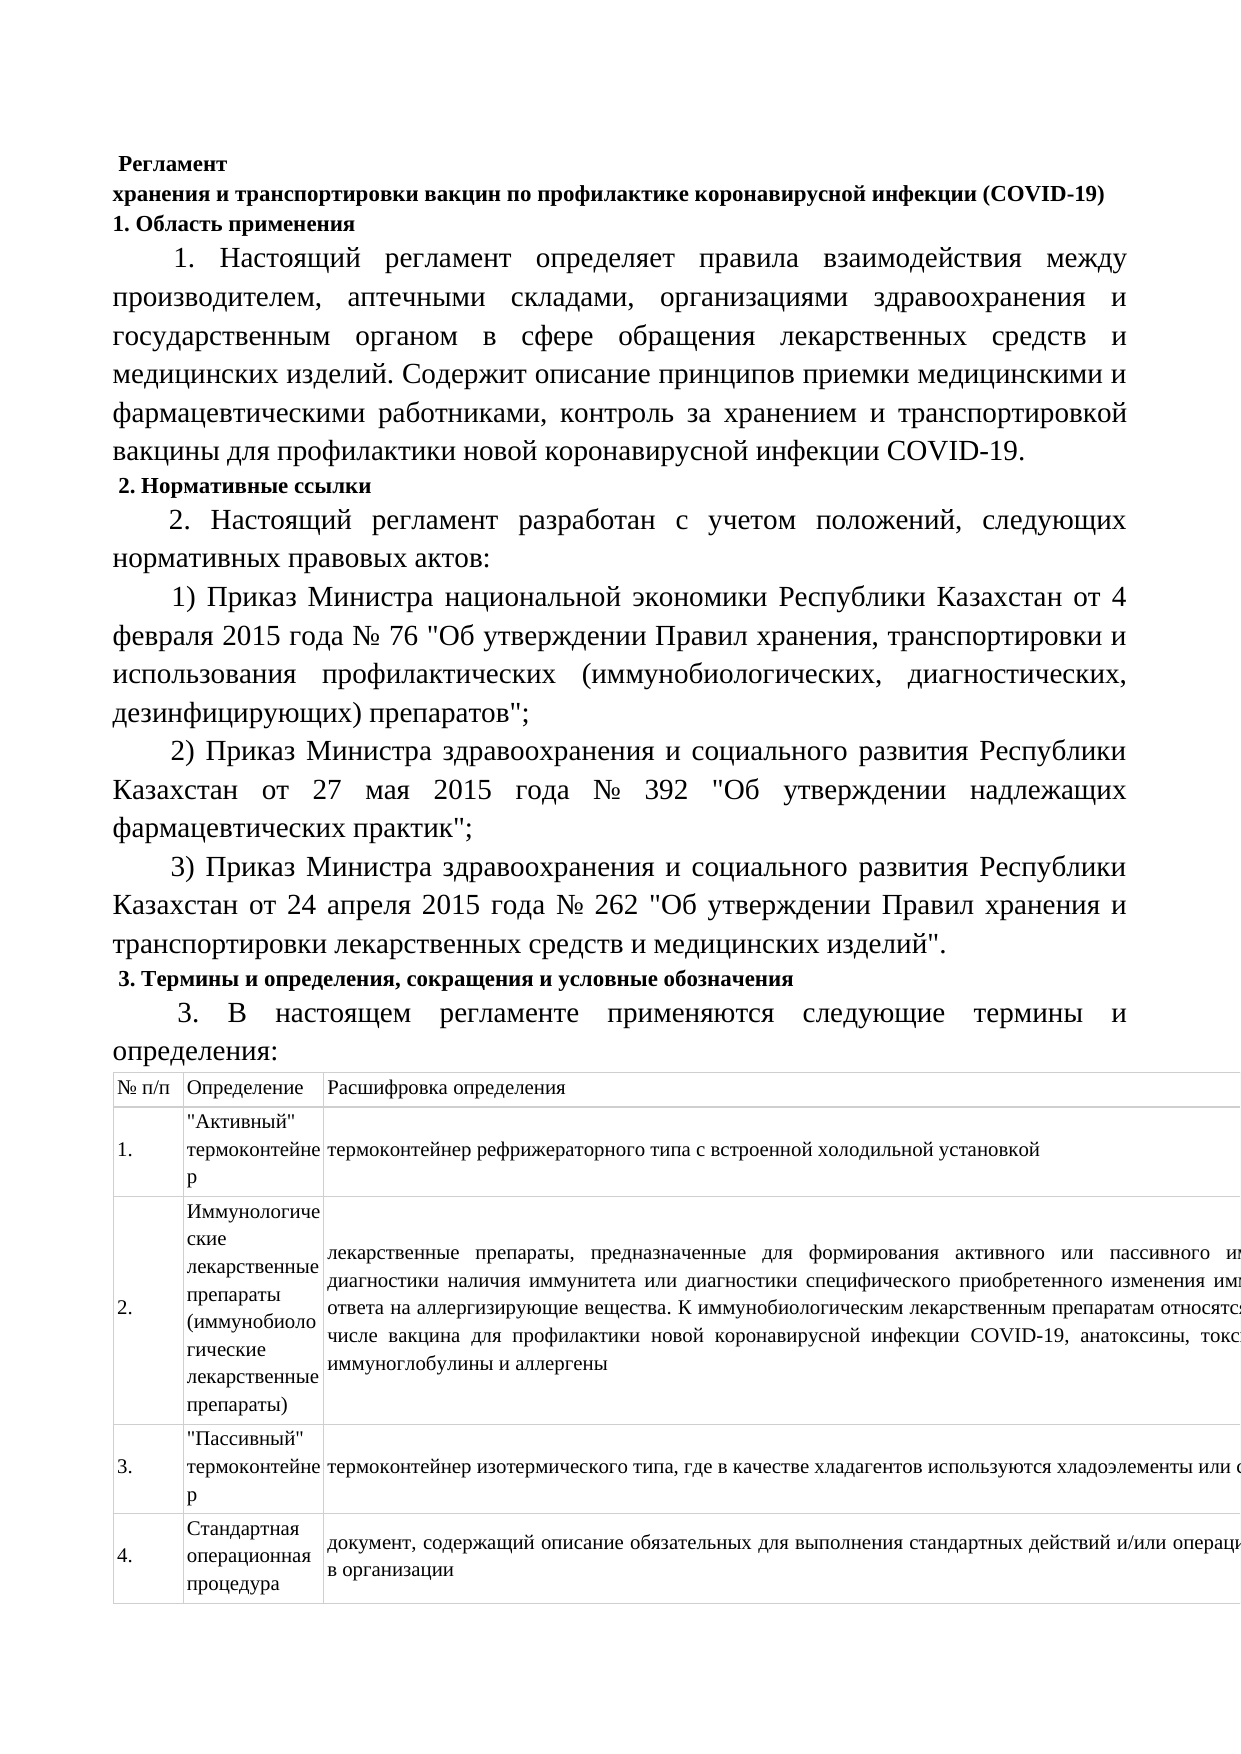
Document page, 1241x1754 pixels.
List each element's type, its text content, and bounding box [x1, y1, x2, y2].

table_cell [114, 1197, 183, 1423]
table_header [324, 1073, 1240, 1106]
text 1. Настоящий регламент определяет правила взаимодействия между производителем, аптечными складами, организациями здравоохранения и государственным органом в сфере обращения лекарственных средств и медицинских изделий. Содержит описание принципов приемки медицинскими и фармацевтическими работниками, контроль за хранением и транспортировкой вакцины для профилактики новой коронавирусной инфекции COVID-19. [112, 241, 1128, 467]
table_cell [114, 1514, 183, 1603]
text 2. Нормативные ссылки [112, 472, 1128, 498]
text Регламент хранения и транспортировки вакцин по профилактике коронавирусной инфекции (СOVID-19) 1. Область применения [112, 150, 1128, 237]
text 3. В настоящем регламенте применяются следующие термины и определения: [112, 995, 1128, 1067]
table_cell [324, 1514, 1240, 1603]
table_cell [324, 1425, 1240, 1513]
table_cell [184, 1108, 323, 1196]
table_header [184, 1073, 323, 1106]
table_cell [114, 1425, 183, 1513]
text 2. Настоящий регламент разработан с учетом положений, следующих нормативных правовых актов: [112, 502, 1128, 574]
text 2) Приказ Министра здравоохранения и социального развития Республики Казахстан от 27 мая 2015 года № 392 "Об утверждении надлежащих фармацевтических практик"; [112, 733, 1128, 844]
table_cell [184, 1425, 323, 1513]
text 3. Термины и определения, сокращения и условные обозначения [112, 964, 1128, 991]
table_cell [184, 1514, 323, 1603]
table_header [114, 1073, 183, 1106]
text 1) Приказ Министра национальной экономики Республики Казахстан от 4 февраля 2015 года № 76 "Об утверждении Правил хранения, транспортировки и использования профилактических (иммунобиологических, диагностических, дезинфицирующих) препаратов"; [112, 579, 1128, 728]
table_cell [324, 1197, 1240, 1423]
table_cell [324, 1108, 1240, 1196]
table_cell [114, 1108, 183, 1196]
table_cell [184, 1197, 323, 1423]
text 3) Приказ Министра здравоохранения и социального развития Республики Казахстан от 24 апреля 2015 года № 262 "Об утверждении Правил хранения и транспортировки лекарственных средств и медицинских изделий". [112, 849, 1128, 959]
